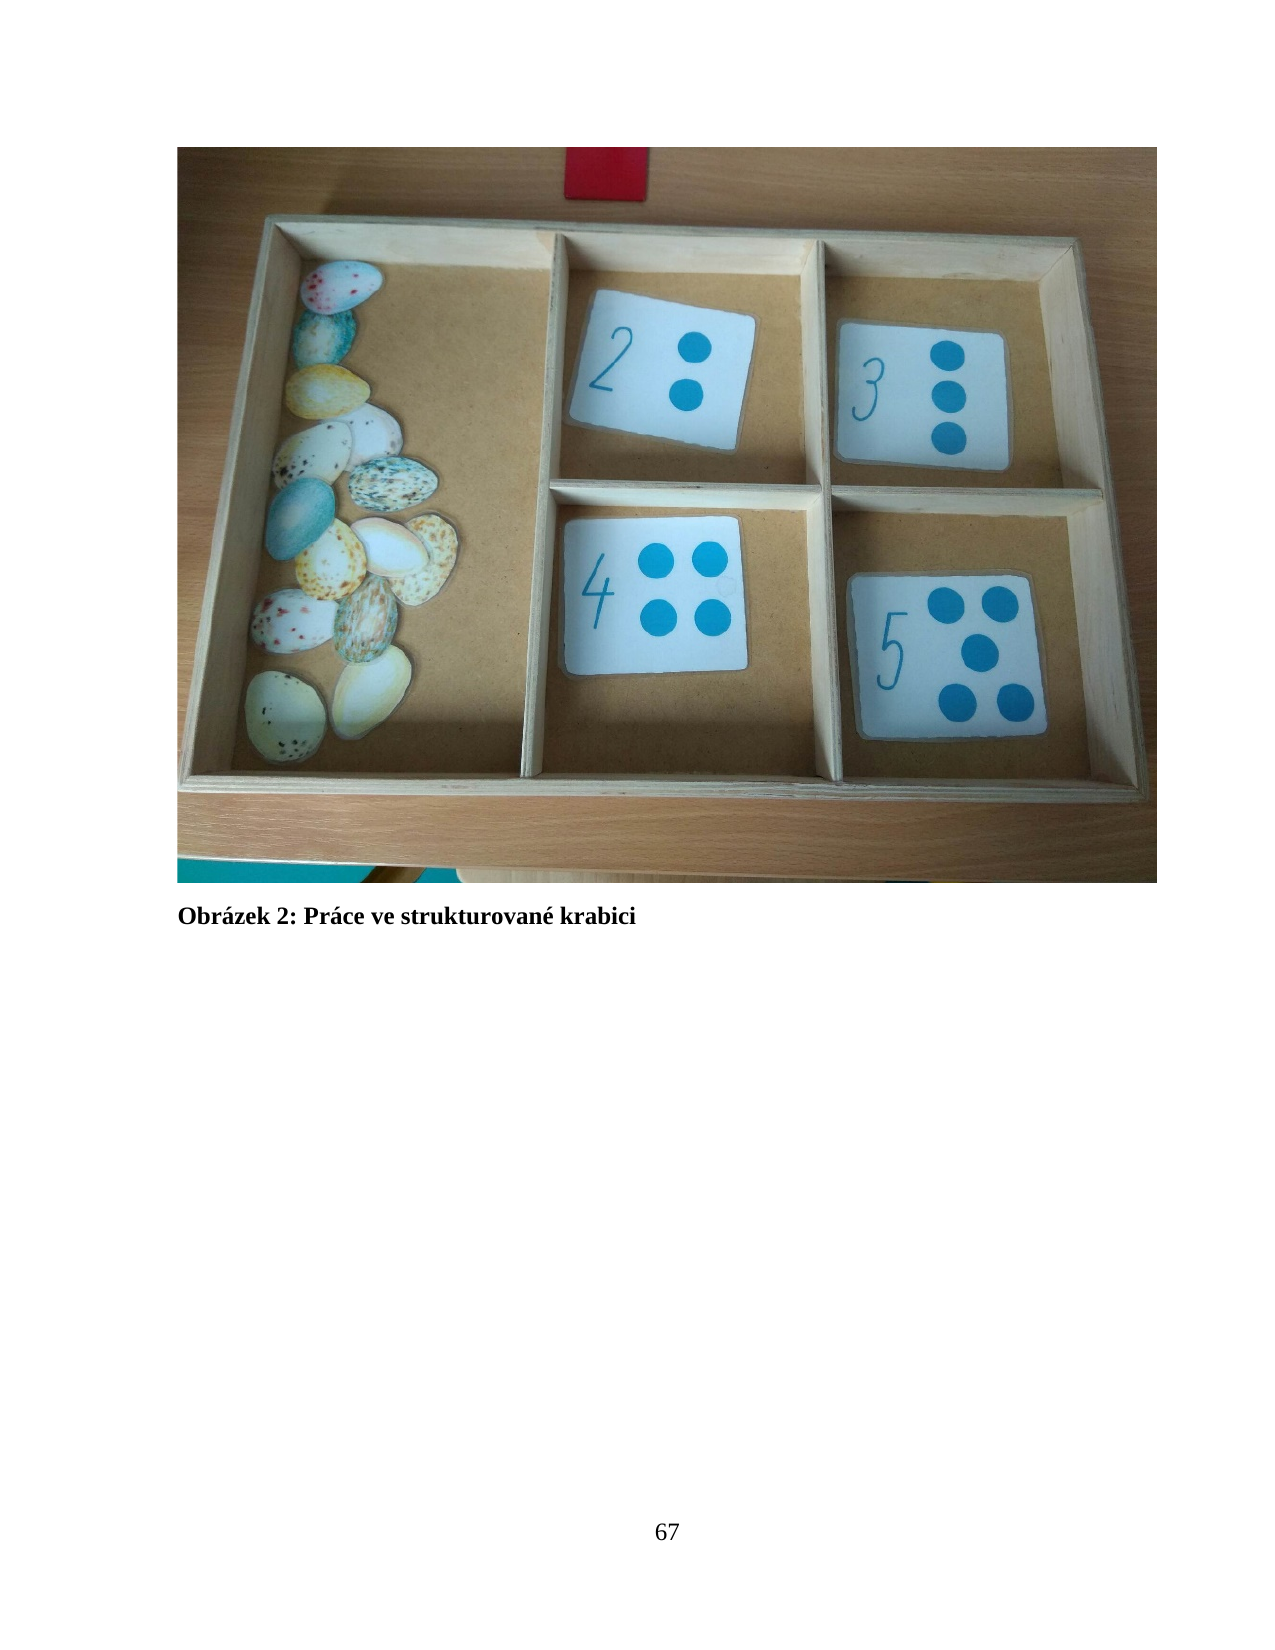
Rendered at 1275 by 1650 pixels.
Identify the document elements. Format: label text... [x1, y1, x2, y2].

text Obrázek 2: Práce ve strukturované krabici [177, 901, 1157, 929]
picture [177, 147, 1157, 883]
